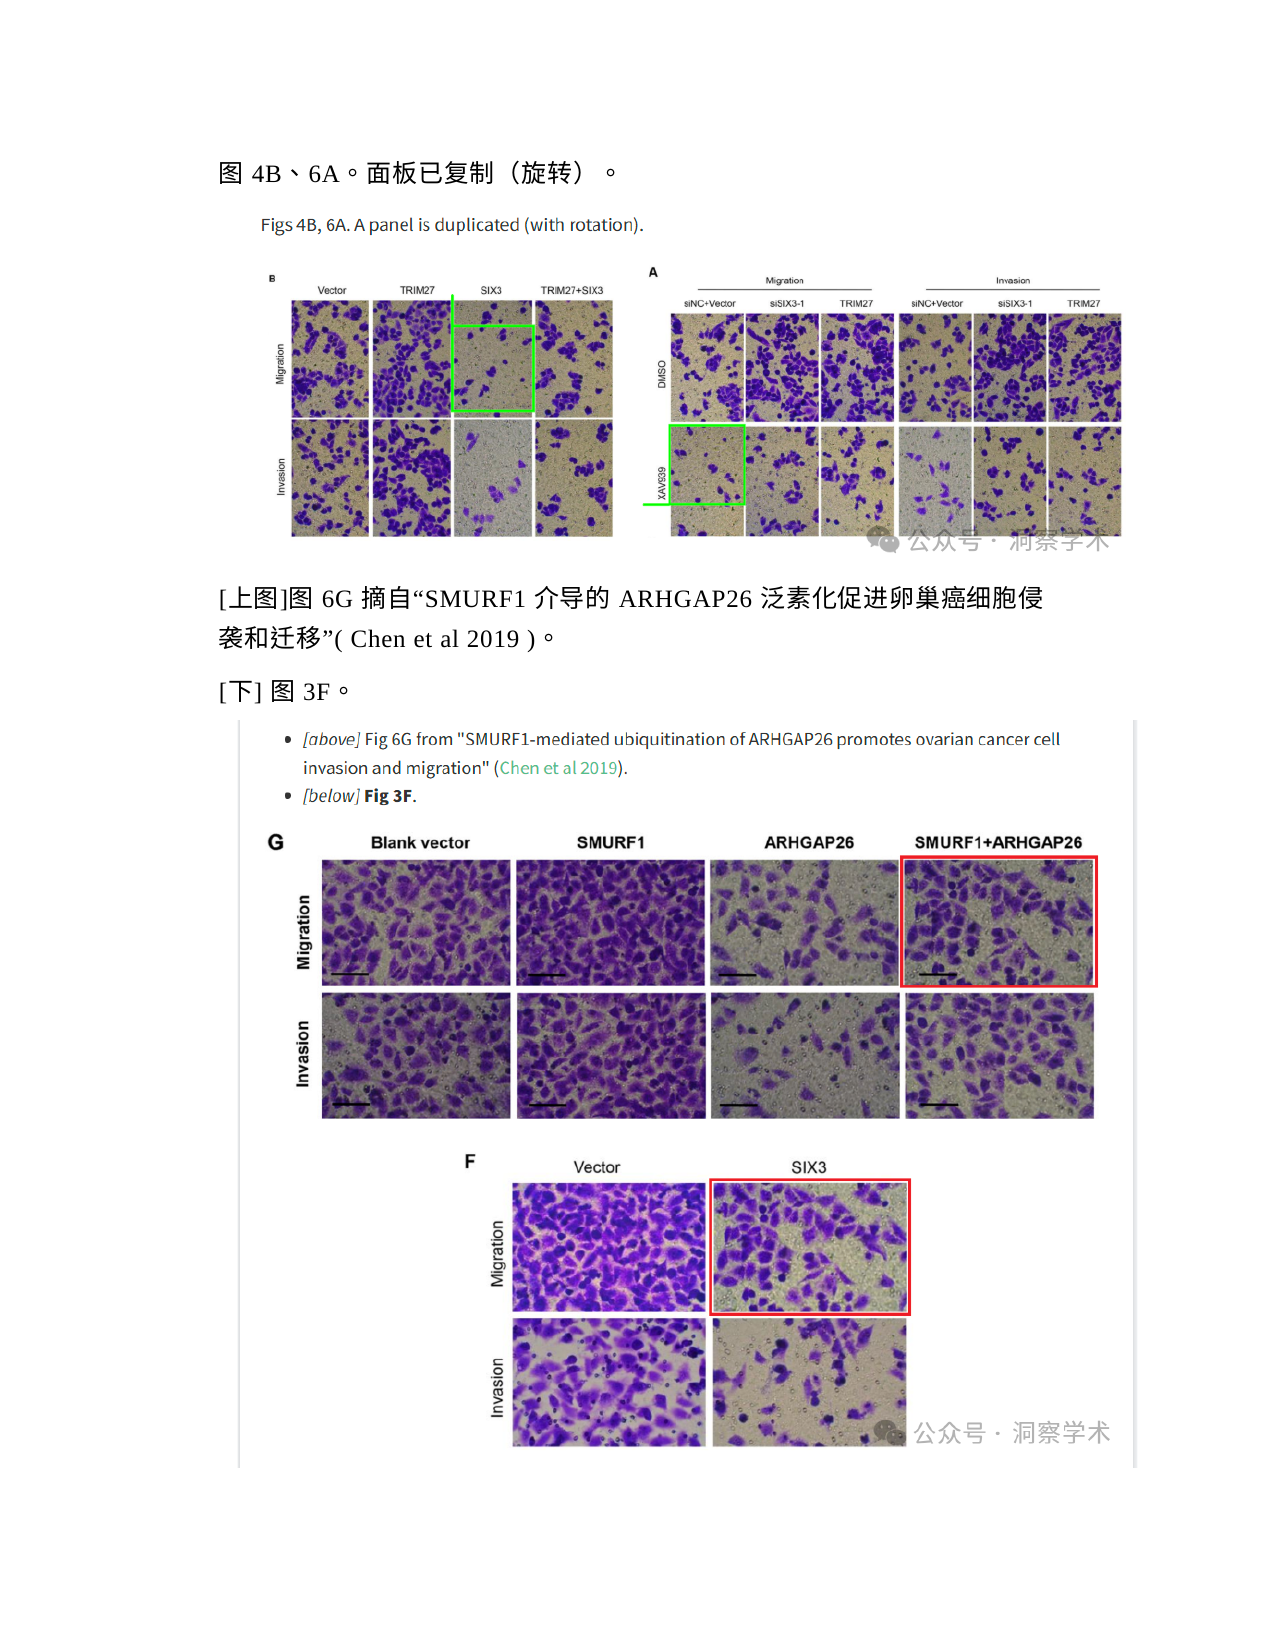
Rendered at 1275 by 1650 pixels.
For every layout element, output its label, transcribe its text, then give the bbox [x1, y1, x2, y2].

text 图 4B、6A。面板已复制（旋转）。 [219, 150, 1056, 190]
picture [237, 202, 1138, 576]
text [上图]图 6G 摘自“SMURF1 介导的 ARHGAP26 泛素化促进卵巢癌细胞侵袭和迁移”( Chen et al 2019 )。 [219, 575, 1056, 655]
picture [237, 720, 1138, 1468]
text [下] 图 3F。 [219, 668, 1056, 708]
